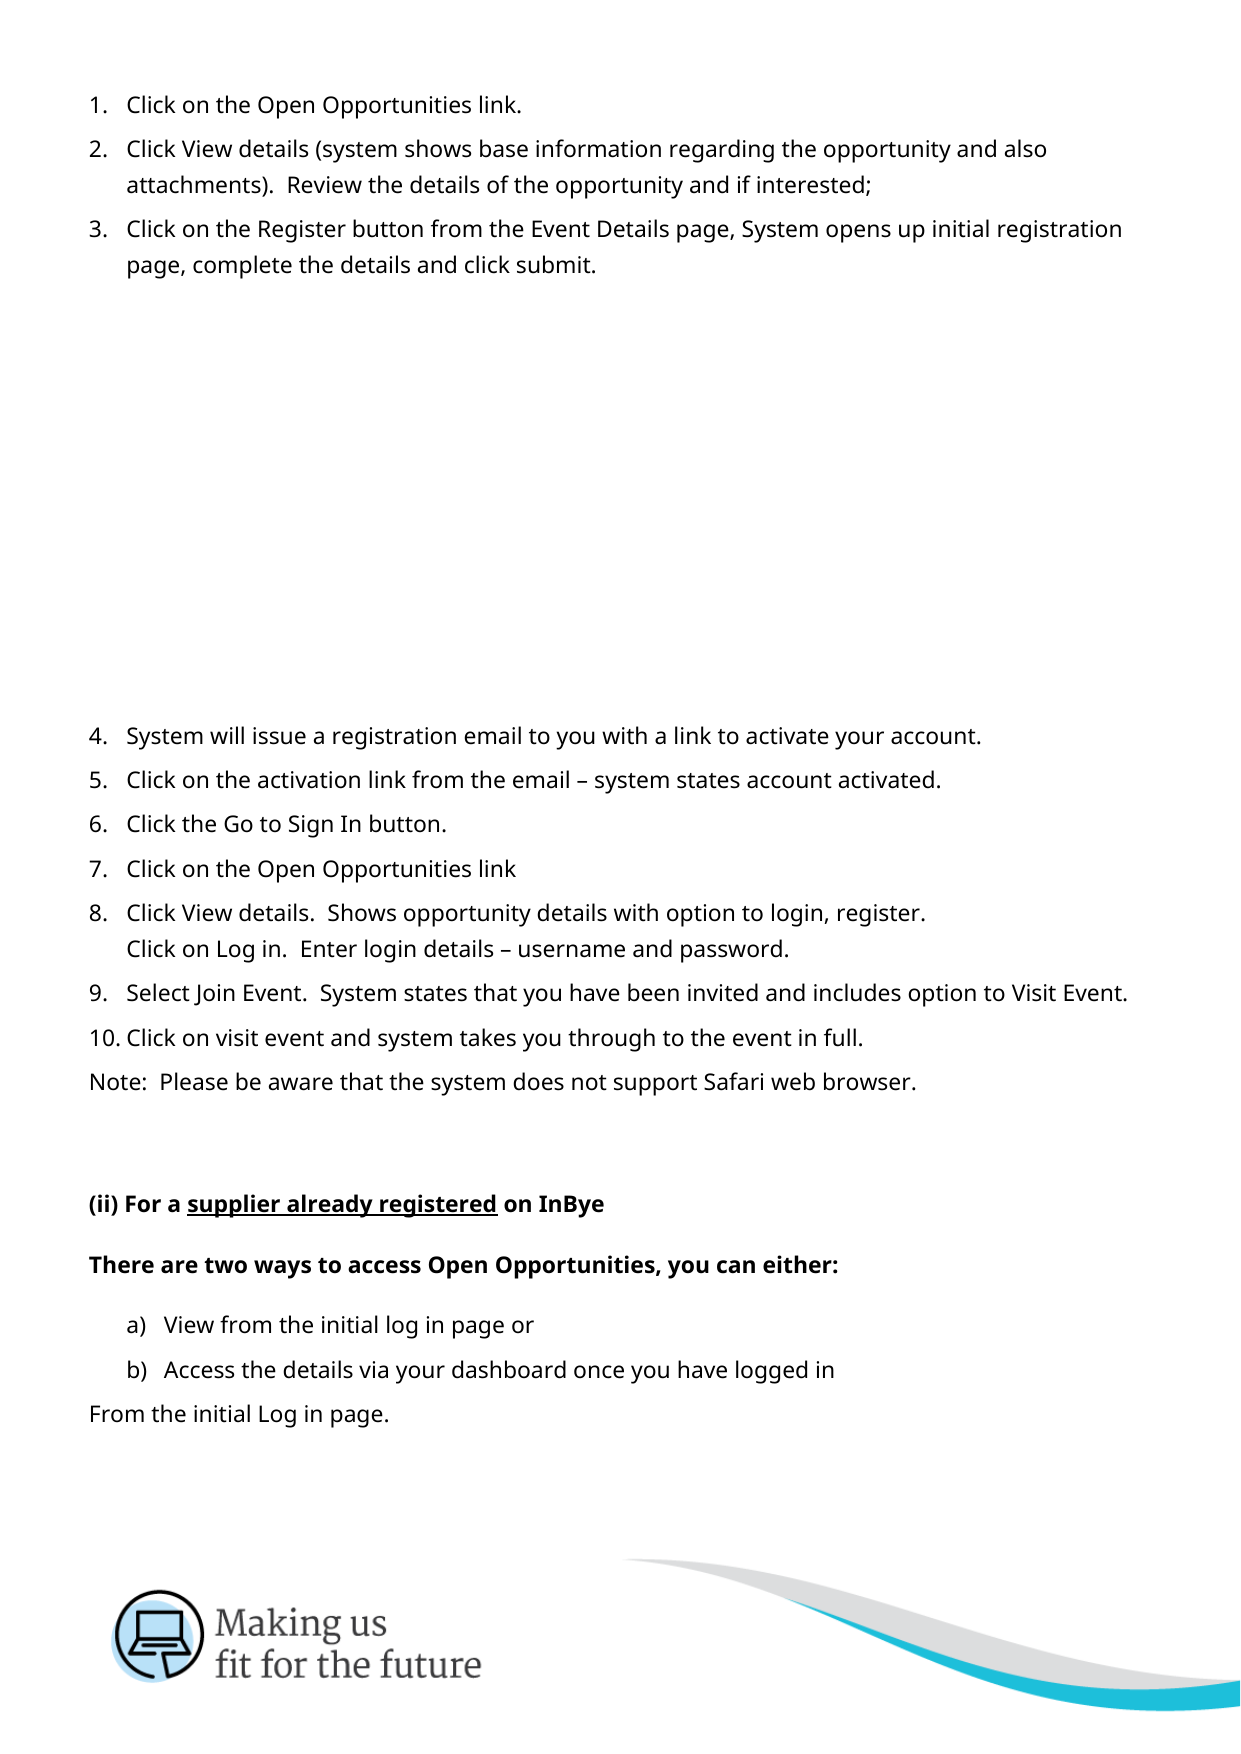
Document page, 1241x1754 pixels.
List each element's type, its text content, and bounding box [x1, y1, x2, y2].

list Click on the Register button from the Event Details page, System opens up initial registration page, complete the details and click submit. [89, 213, 1152, 280]
list Click View details. Shows opportunity details with option to login, register. Click on Log in. Enter login details – username and password. [89, 897, 1152, 964]
list Select Join Event. System states that you have been invited and includes option to Visit Event. [89, 977, 1152, 1008]
text (ii) For a supplier already registered on InBye [89, 1188, 1152, 1219]
text There are two ways to access Open Opportunities, you can either: [89, 1248, 1152, 1280]
list Click on visit event and system takes you through to the event in full. [89, 1021, 1152, 1053]
text Note: Please be aware that the system does not support Safari web browser. [89, 1066, 1152, 1097]
picture [88, 1551, 1241, 1727]
list Click on the Open Opportunities link. [89, 89, 1152, 120]
list Click the Go to Sign In button. [89, 808, 1152, 840]
text From the initial Log in page. [89, 1398, 1152, 1429]
list View from the initial log in page or [126, 1309, 1152, 1341]
list System will issue a registration email to you with a link to activate your account. [89, 720, 1152, 751]
list Access the details via your dashboard once you have logged in [126, 1354, 1152, 1385]
list Click View details (system shows base information regarding the opportunity and also attachments). Review the details of the opportunity and if interested; [89, 133, 1152, 200]
list Click on the Open Opportunities link [89, 853, 1152, 884]
list Click on the activation link from the email – system states account activated. [89, 764, 1152, 795]
